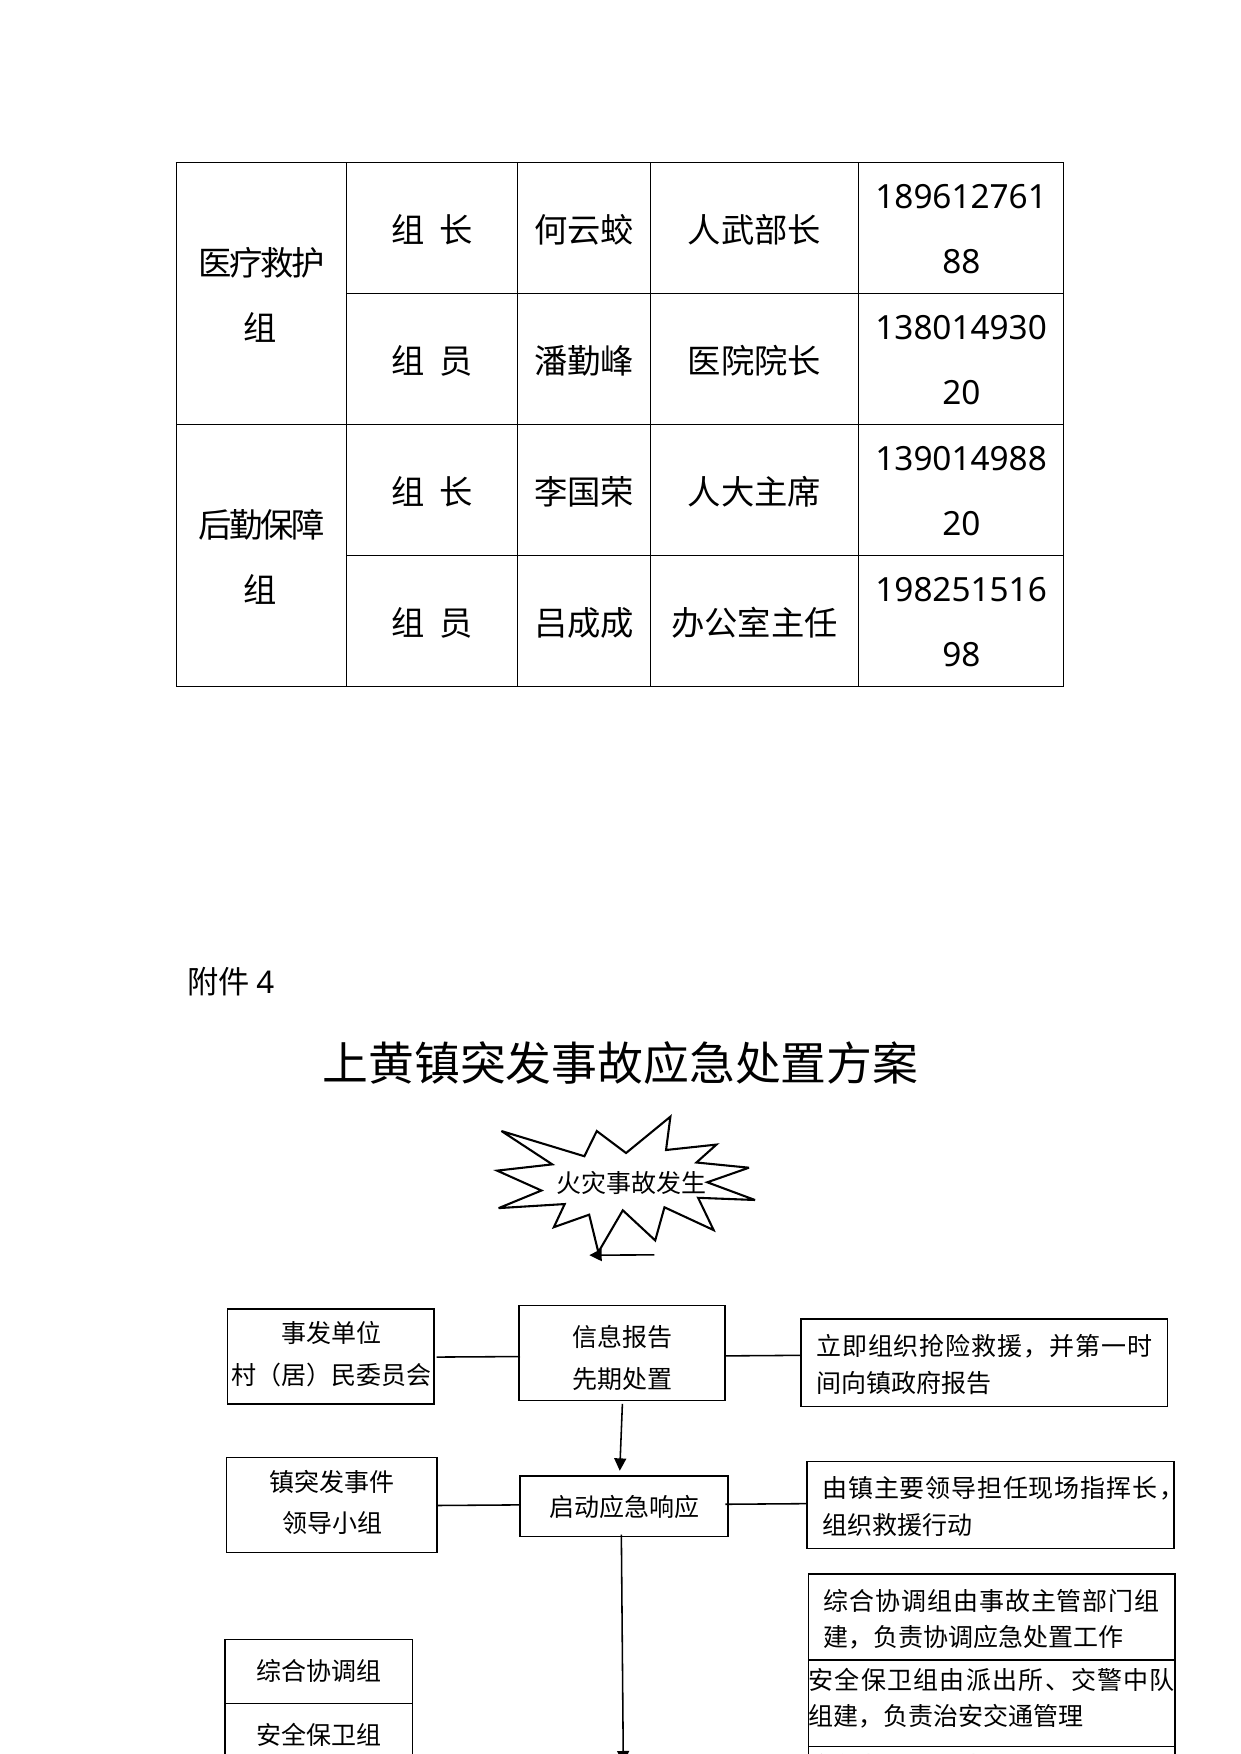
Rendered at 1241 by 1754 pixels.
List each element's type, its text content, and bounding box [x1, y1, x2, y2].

table_cell 办公室主任 [651, 556, 858, 686]
text 上黄镇突发事故应急处置方案 [187, 1012, 1053, 1110]
table_cell 13801493020 [859, 294, 1063, 424]
table_cell 18961276188 [859, 163, 1063, 293]
text 附件4 [187, 947, 1053, 1012]
table_cell 医疗救护组 [177, 163, 346, 424]
table_cell 吕成成 [518, 556, 650, 686]
table_cell 潘勤峰 [518, 294, 650, 424]
table_cell 后勤保障组 [177, 425, 346, 686]
table_cell 19825151698 [859, 556, 1063, 686]
table_cell 何云蛟 [518, 163, 650, 293]
table_cell 组 员 [347, 556, 517, 686]
table_cell 组 长 [347, 425, 517, 555]
table_cell 组 员 [347, 294, 517, 424]
table_cell 人武部长 [651, 163, 858, 293]
table_cell 人大主席 [651, 425, 858, 555]
table_cell 李国荣 [518, 425, 650, 555]
table_cell 医院院长 [651, 294, 858, 424]
table_cell 组 长 [347, 163, 517, 293]
table_cell 13901498820 [859, 425, 1063, 555]
